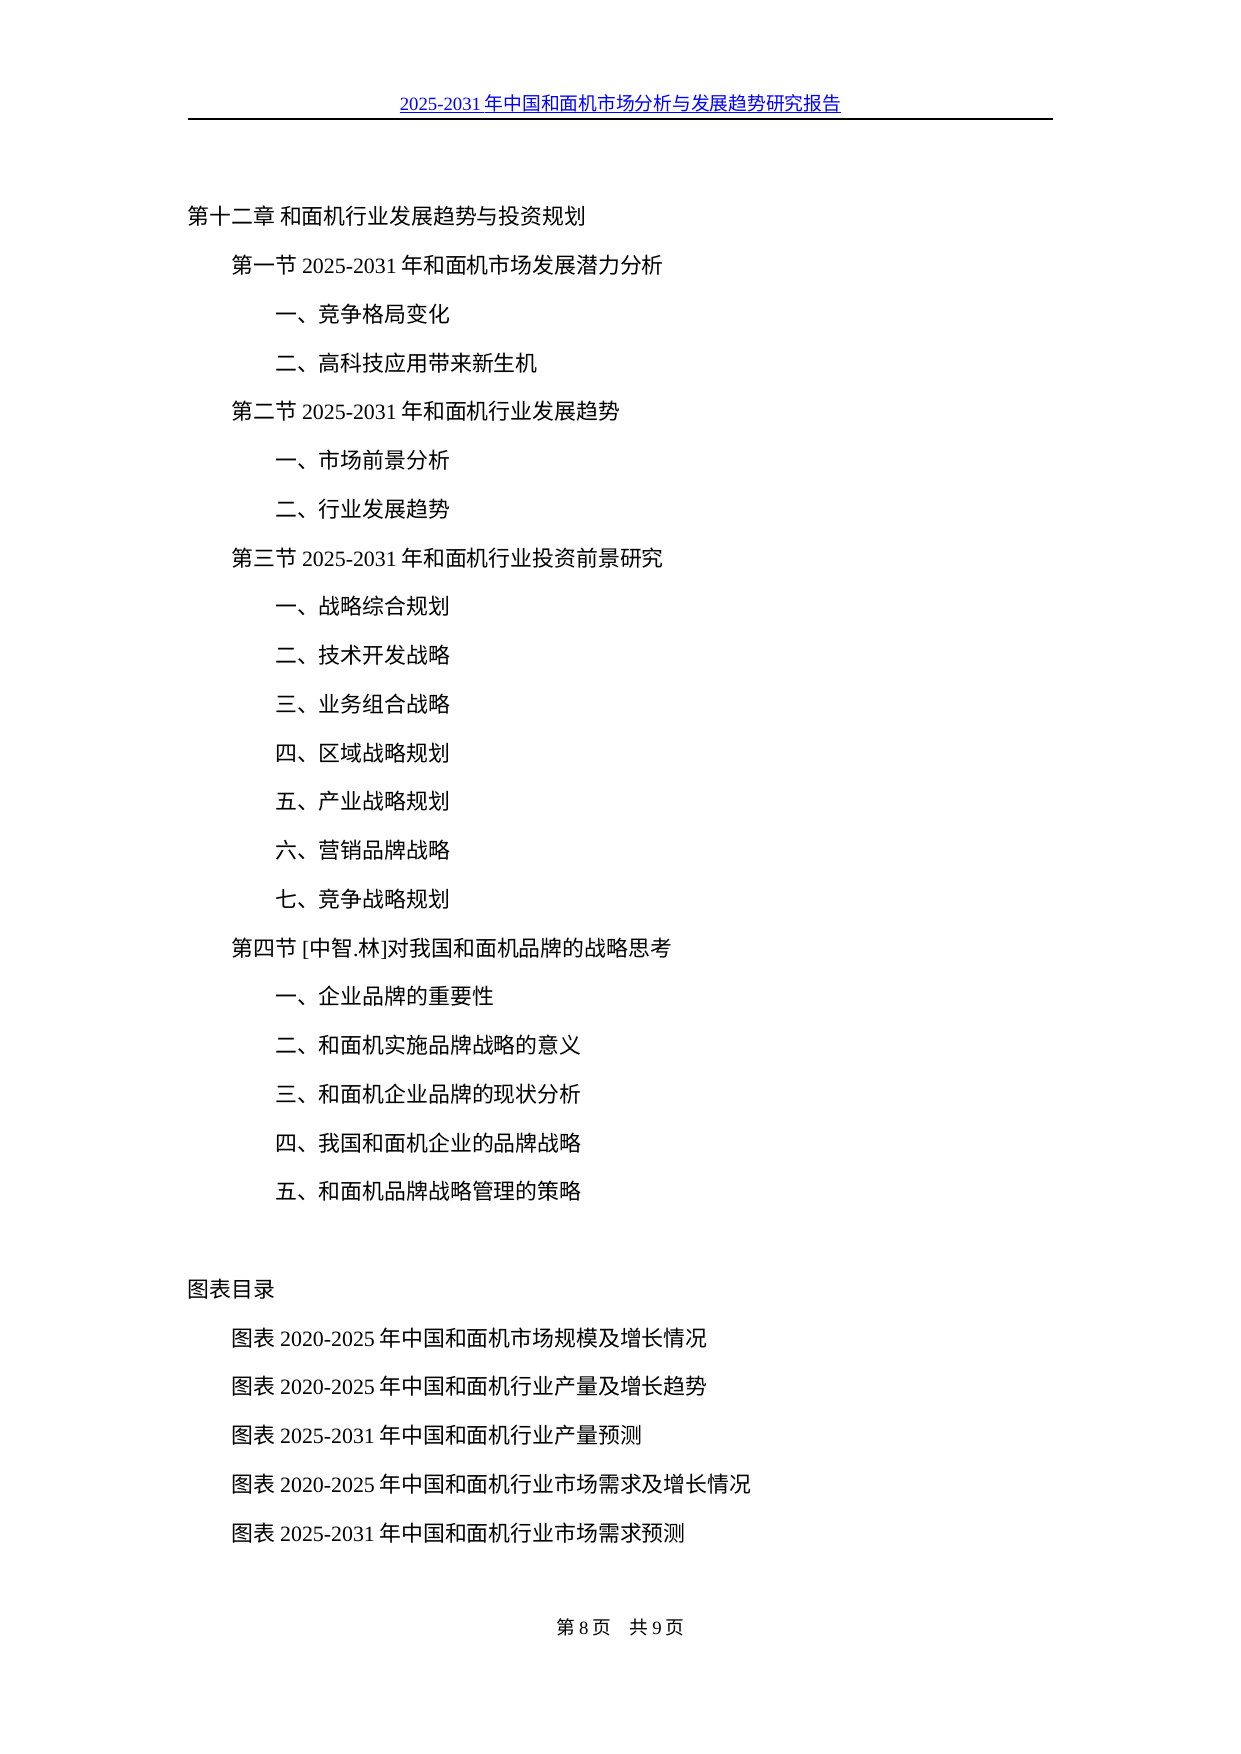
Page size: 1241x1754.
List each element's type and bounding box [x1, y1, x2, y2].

text [187, 150, 1053, 1548]
